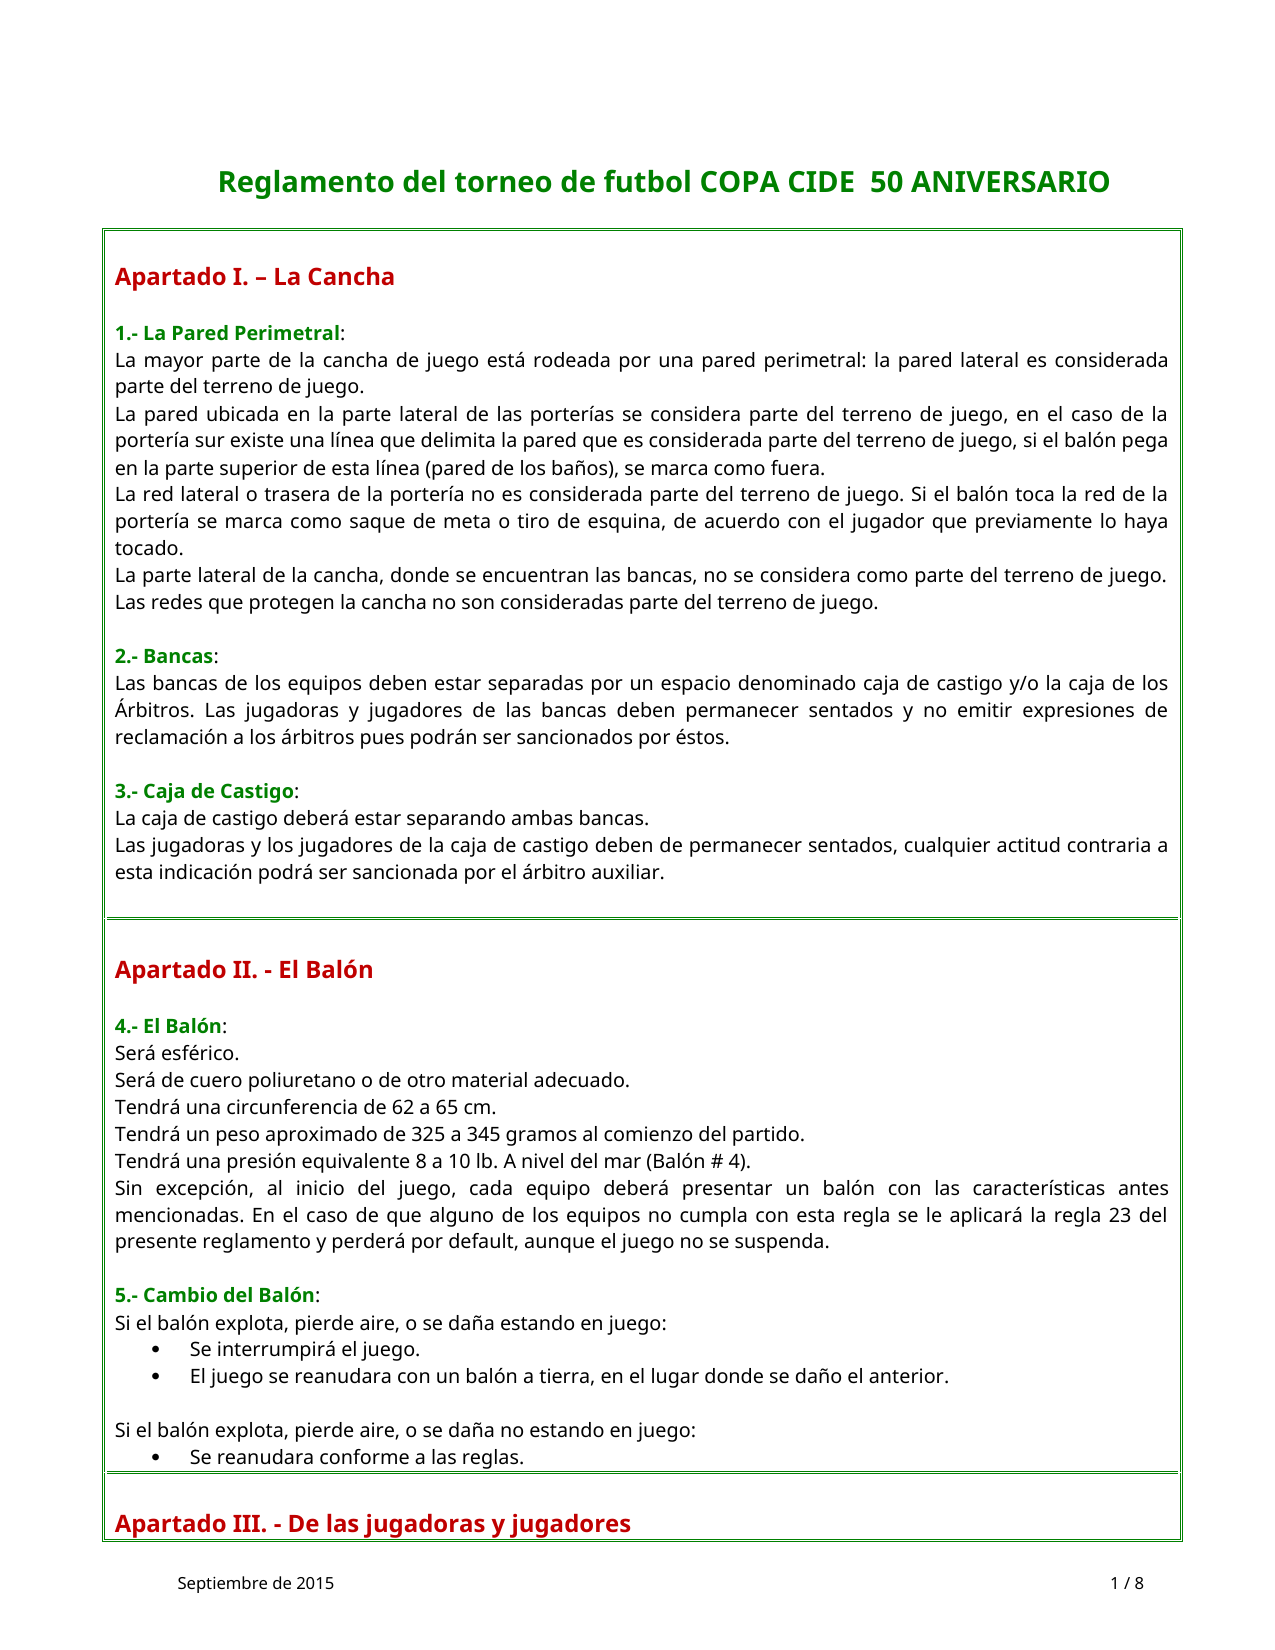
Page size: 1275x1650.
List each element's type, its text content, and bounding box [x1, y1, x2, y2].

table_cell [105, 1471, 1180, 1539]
text Reglamento del torneo de futbol COPA CIDE 50 ANIVERSARIO [177, 162, 1152, 201]
table_header Apartado I. – La Cancha 1.- La Pared Perimetral: La mayor parte de la cancha de juego está rodeada por una pared perimetral: la pared lateral es considerada parte del terreno de juego. La pared ubicada en la parte lateral de las porterías se considera parte del terreno de juego, en el caso de la portería sur existe una línea que delimita la pared que es considerada parte del terreno de juego, si el balón pega en la parte superior de esta línea (pared de los baños), se marca como fuera. La red lateral o trasera de la portería no es considerada parte del terreno de juego. Si el balón toca la red de la portería se marca como saque de meta o tiro de esquina, de acuerdo con el jugador que previamente lo haya tocado. La parte lateral de la cancha, donde se encuentran las bancas, no se considera como parte del terreno de juego. Las redes que protegen la cancha no son consideradas parte del terreno de juego. 2.- Bancas: Las bancas de los equipos deben estar separadas por un espacio denominado caja de castigo y/o la caja de los Árbitros. Las jugadoras y jugadores de las bancas deben permanecer sentados y no emitir expresiones de reclamación a los árbitros pues podrán ser sancionados por éstos. 3.- Caja de Castigo: La caja de castigo deberá estar separando ambas bancas. Las jugadoras y los jugadores de la caja de castigo deben de permanecer sentados, cualquier actitud contraria a esta indicación podrá ser sancionada por el árbitro auxiliar. [105, 231, 1180, 917]
table_cell Apartado II. - El Balón 4.- El Balón: Será esférico. Será de cuero poliuretano o de otro material adecuado. Tendrá una circunferencia de 62 a 65 cm. Tendrá un peso aproximado de 325 a 345 gramos al comienzo del partido. Tendrá una presión equivalente 8 a 10 lb. A nivel del mar (Balón # 4). Sin excepción, al inicio del juego, cada equipo deberá presentar un balón con las características antes mencionadas. En el caso de que alguno de los equipos no cumpla con esta regla se le aplicará la regla 23 del presente reglamento y perderá por default, aunque el juego no se suspenda. 5.- Cambio del Balón: Si el balón explota, pierde aire, o se daña estando en juego: Se interrumpirá el juego. El juego se reanudara con un balón a tierra, en el lugar donde se daño el anterior. Si el balón explota, pierde aire, o se daña no estando en juego: Se reanudara conforme a las reglas. [105, 917, 1180, 1471]
